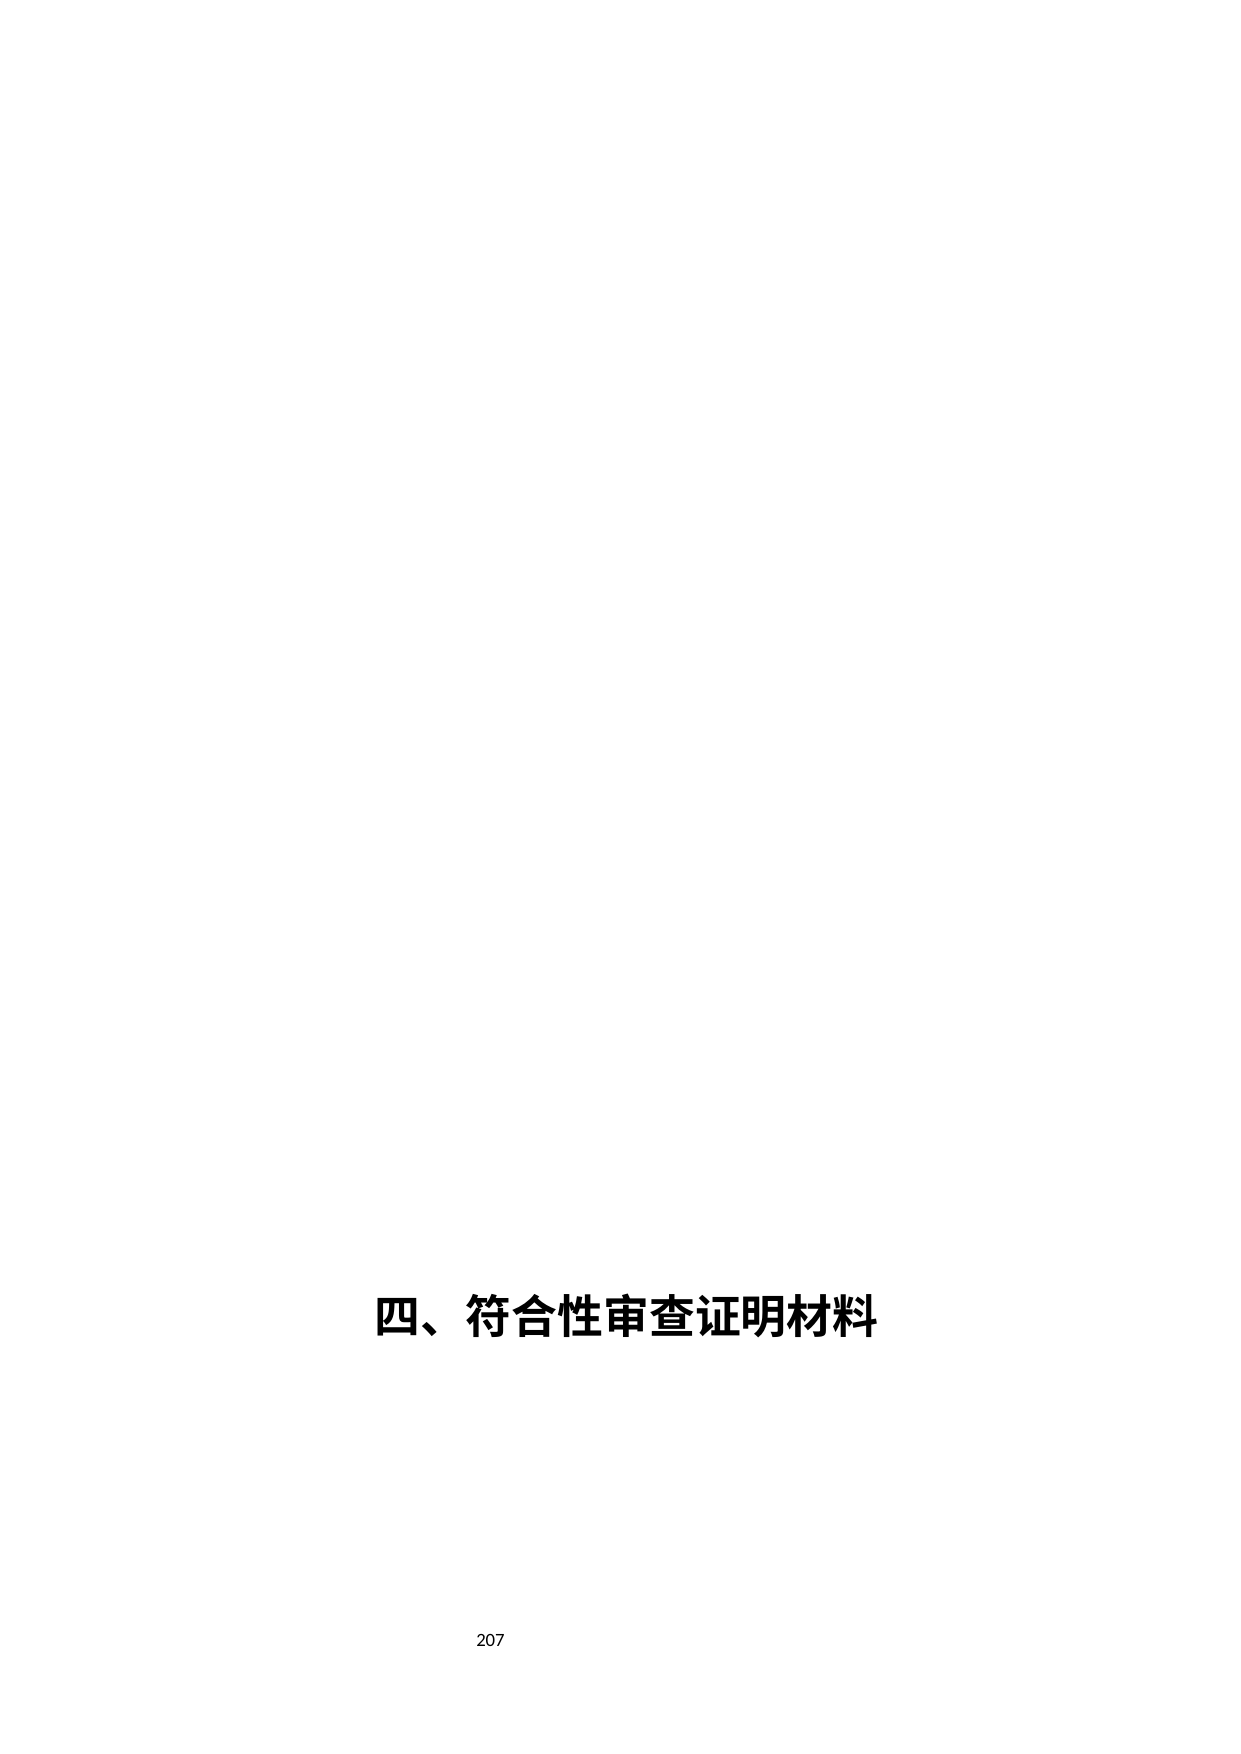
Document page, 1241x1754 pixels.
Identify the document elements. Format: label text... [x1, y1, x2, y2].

text 四、符合性审查证明材料 [165, 1264, 1087, 1362]
